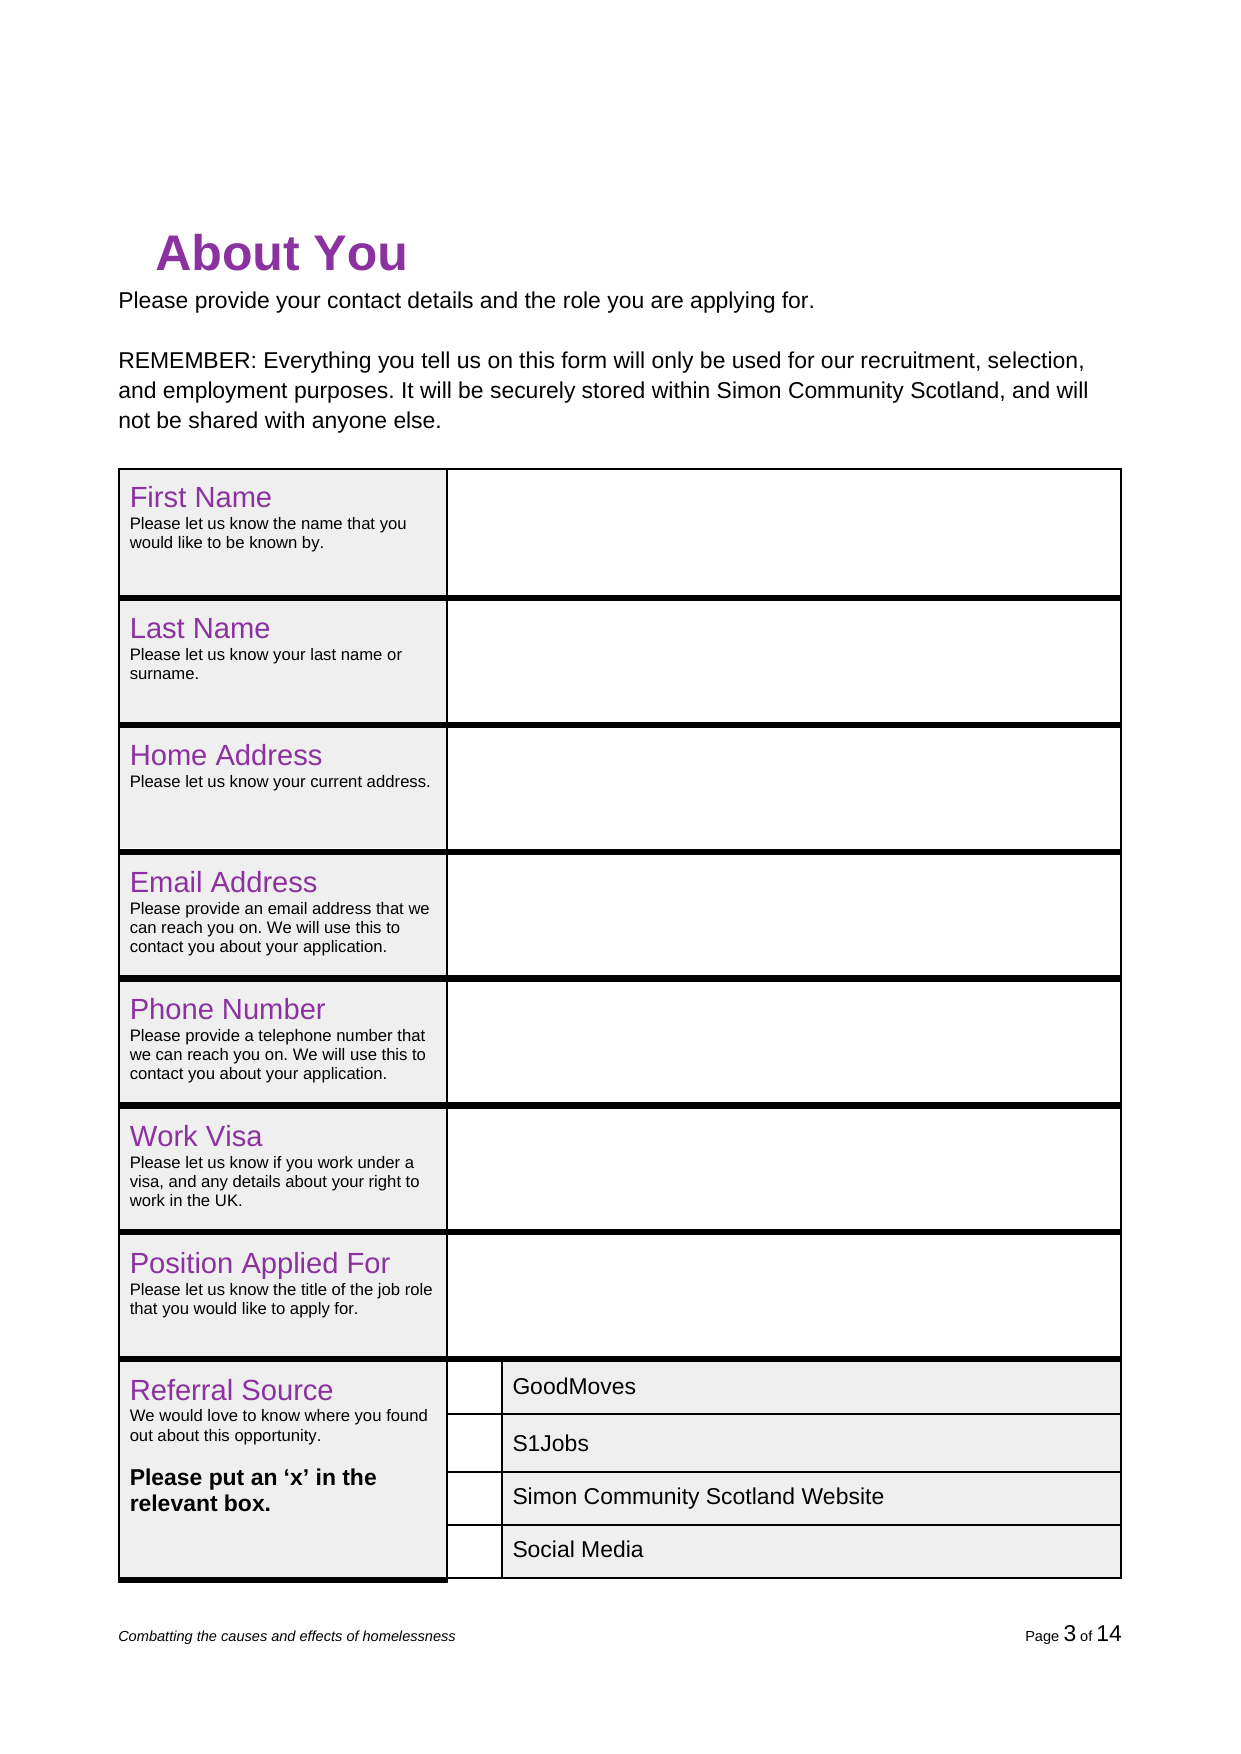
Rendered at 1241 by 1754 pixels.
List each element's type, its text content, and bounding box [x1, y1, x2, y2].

text REMEMBER: Everything you tell us on this form will only be used for our recruitment, selection, and employment purposes. It will be securely stored within Simon Community Scotland, and will not be shared with anyone else. [118, 347, 1122, 464]
text Please provide your contact details and the role you are applying for. [118, 287, 1122, 313]
table_cell [448, 728, 1120, 848]
table_cell [448, 1109, 1120, 1229]
table_cell [448, 1473, 501, 1524]
table_cell Simon Community Scotland Website [503, 1473, 1120, 1524]
table_cell [448, 1362, 501, 1413]
table_cell [448, 855, 1120, 975]
table_cell [448, 1235, 1120, 1356]
table_cell S1Jobs [503, 1415, 1120, 1471]
table_cell Email Address Please provide an email address that we can reach you on. We will use this to contact you about your application. [120, 855, 446, 975]
table_cell [448, 1415, 501, 1471]
table_cell Referral Source We would love to know where you found out about this opportunity. Please put an ‘x’ in the relevant box. [120, 1362, 446, 1577]
table_cell Work Visa Please let us know if you work under a visa, and any details about your right to work in the UK. [120, 1109, 446, 1229]
table_cell [448, 982, 1120, 1102]
table_header First Name Please let us know the name that you would like to be known by. [120, 470, 446, 595]
table_cell Last Name Please let us know your last name or surname. [120, 601, 446, 722]
table_cell Position Applied For Please let us know the title of the job role that you would like to apply for. [120, 1235, 446, 1356]
table_cell [448, 1526, 501, 1577]
table_header [448, 470, 1120, 595]
table_cell GoodMoves [503, 1362, 1120, 1413]
subtitle About You [155, 223, 1122, 280]
table_cell [448, 601, 1120, 722]
table_cell Home Address Please let us know your current address. [120, 728, 446, 848]
table_cell Social Media [503, 1526, 1120, 1577]
table_cell Phone Number Please provide a telephone number that we can reach you on. We will use this to contact you about your application. [120, 982, 446, 1102]
